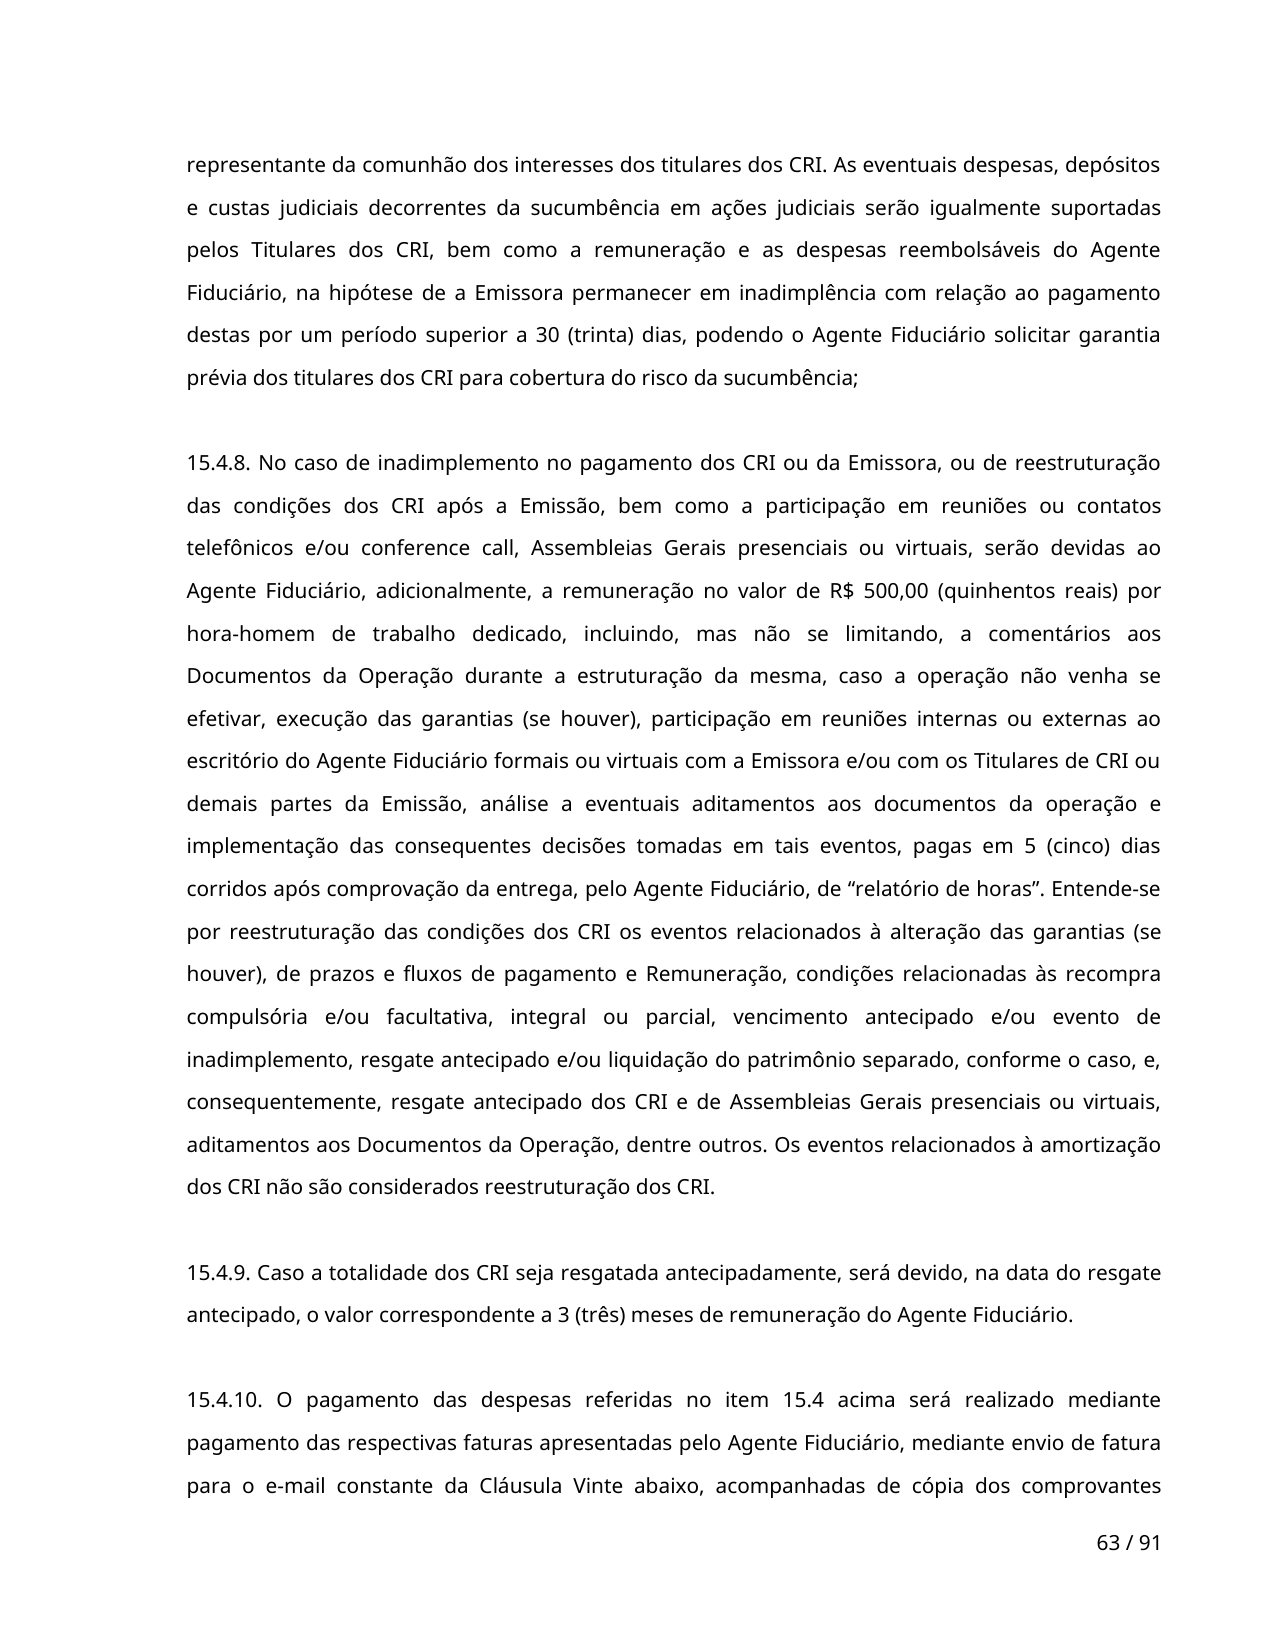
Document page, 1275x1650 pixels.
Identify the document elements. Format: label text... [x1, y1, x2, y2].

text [186, 1386, 1162, 1499]
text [186, 150, 1162, 391]
text 15.4.8. No caso de inadimplemento no pagamento dos CRI ou da Emissora, ou de reestruturação das condições dos CRI após a Emissão, bem como a participação em reuniões ou contatos telefônicos e/ou conference call, Assembleias Gerais presenciais ou virtuais, serão devidas ao Agente Fiduciário, adicionalmente, a remuneração no valor de R$ 500,00 (quinhentos reais) por hora-homem de trabalho dedicado, incluindo, mas não se limitando, a comentários aos Documentos da Operação durante a estruturação da mesma, caso a operação não venha se efetivar, execução das garantias (se houver), participação em reuniões internas ou externas ao escritório do Agente Fiduciário formais ou virtuais com a Emissora e/ou com os Titulares de CRI ou demais partes da Emissão, análise a eventuais aditamentos aos documentos da operação e implementação das consequentes decisões tomadas em tais eventos, pagas em 5 (cinco) dias corridos após comprovação da entrega, pelo Agente Fiduciário, de “relatório de horas”. Entende-se por reestruturação das condições dos CRI os eventos relacionados à alteração das garantias (se houver), de prazos e fluxos de pagamento e Remuneração, condições relacionadas às recompra compulsória e/ou facultativa, integral ou parcial, vencimento antecipado e/ou evento de inadimplemento, resgate antecipado e/ou liquidação do patrimônio separado, conforme o caso, e, consequentemente, resgate antecipado dos CRI e de Assembleias Gerais presenciais ou virtuais, aditamentos aos Documentos da Operação, dentre outros. Os eventos relacionados à amortização dos CRI não são considerados reestruturação dos CRI. [186, 448, 1162, 1201]
text 15.4.9. Caso a totalidade dos CRI seja resgatada antecipadamente, será devido, na data do resgate antecipado, o valor correspondente a 3 (três) meses de remuneração do Agente Fiduciário. [186, 1258, 1162, 1329]
